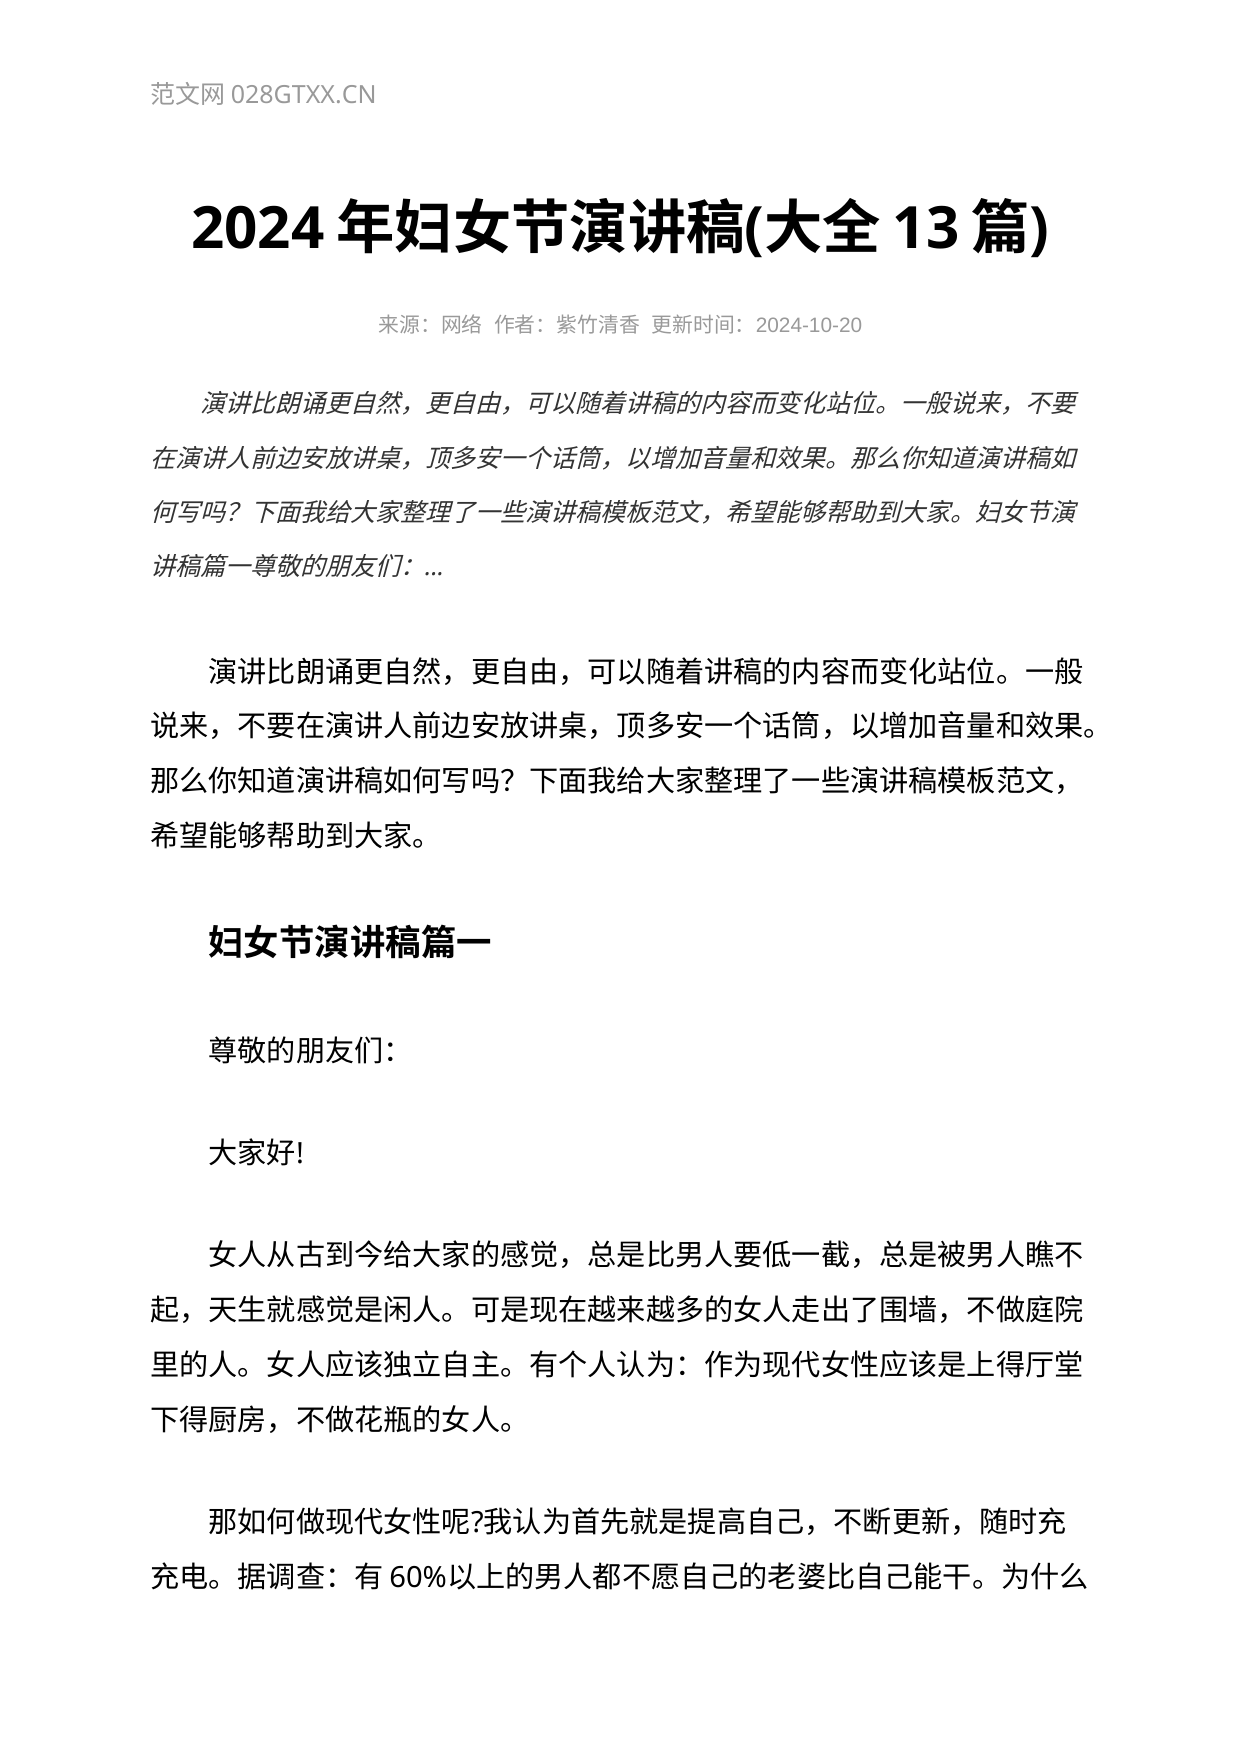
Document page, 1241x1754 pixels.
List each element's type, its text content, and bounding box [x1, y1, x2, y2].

text 尊敬的朋友们： [150, 1028, 1090, 1070]
text 妇女节演讲稿篇一 [150, 914, 1090, 966]
text 演讲比朗诵更自然，更自由，可以随着讲稿的内容而变化站位。一般说来，不要在演讲人前边安放讲桌，顶多安一个话筒，以增加音量和效果。那么你知道演讲稿如何写吗？下面我给大家整理了一些演讲稿模板范文，希望能够帮助到大家。妇女节演讲稿篇一尊敬的朋友们：... [150, 384, 1090, 583]
text 演讲比朗诵更自然，更自由，可以随着讲稿的内容而变化站位。一般说来，不要在演讲人前边安放讲桌，顶多安一个话筒，以增加音量和效果。那么你知道演讲稿如何写吗？下面我给大家整理了一些演讲稿模板范文，希望能够帮助到大家。 [150, 648, 1090, 855]
text 来源：网络 作者：紫竹清香 更新时间：2024-10-20 [150, 313, 1090, 337]
subtitle 2024年妇女节演讲稿(大全13篇) [150, 181, 1090, 266]
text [150, 1498, 1090, 1596]
text 大家好! [150, 1130, 1090, 1172]
text 女人从古到今给大家的感觉，总是比男人要低一截，总是被男人瞧不起，天生就感觉是闲人。可是现在越来越多的女人走出了围墙，不做庭院里的人。女人应该独立自主。有个人认为：作为现代女性应该是上得厅堂下得厨房，不做花瓶的女人。 [150, 1232, 1090, 1439]
